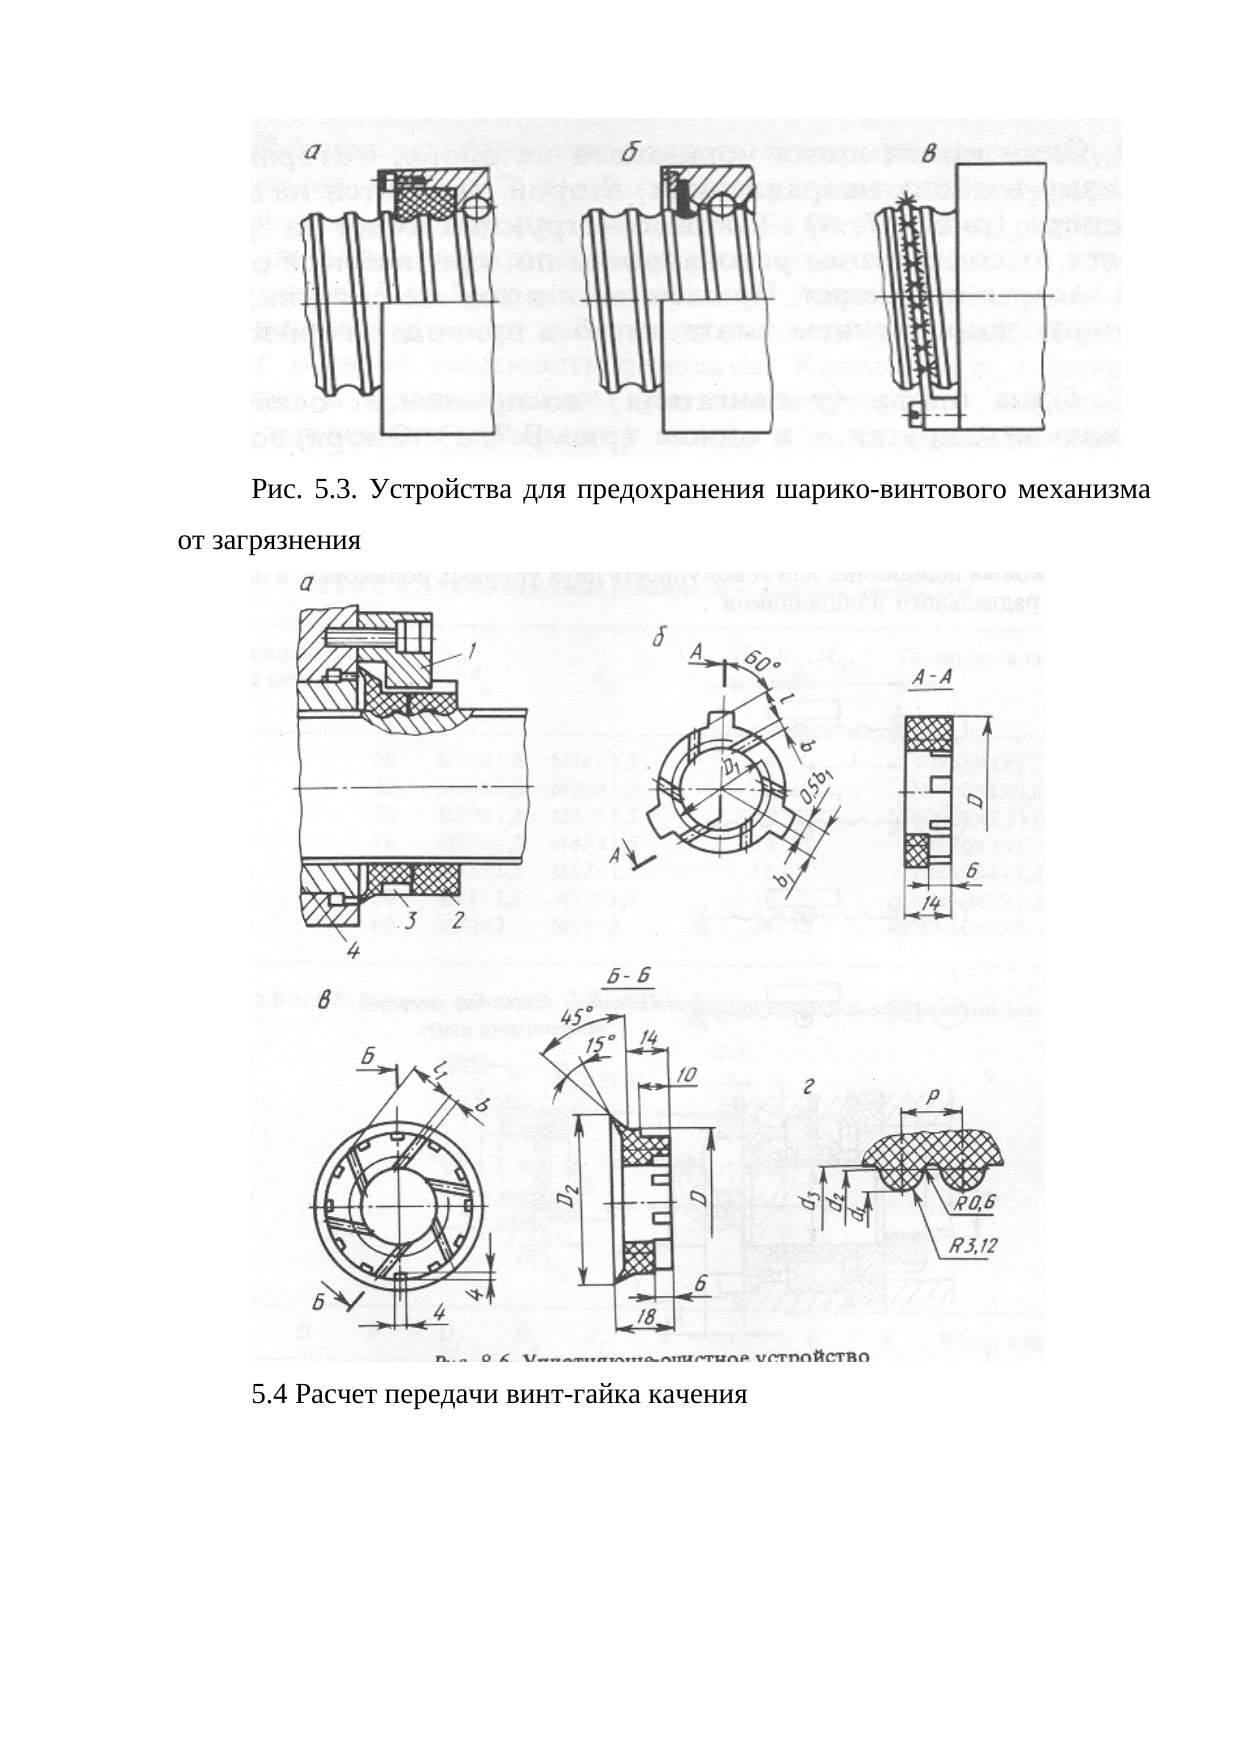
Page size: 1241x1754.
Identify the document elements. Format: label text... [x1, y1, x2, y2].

text 5.4 Расчет передачи винт-гайка качения [177, 1376, 1152, 1409]
picture [251, 118, 1122, 458]
text Рис. 5.3. Устройства для предохранения шарико-винтового механизма от загрязнения [177, 472, 1152, 556]
picture [251, 572, 1045, 1362]
